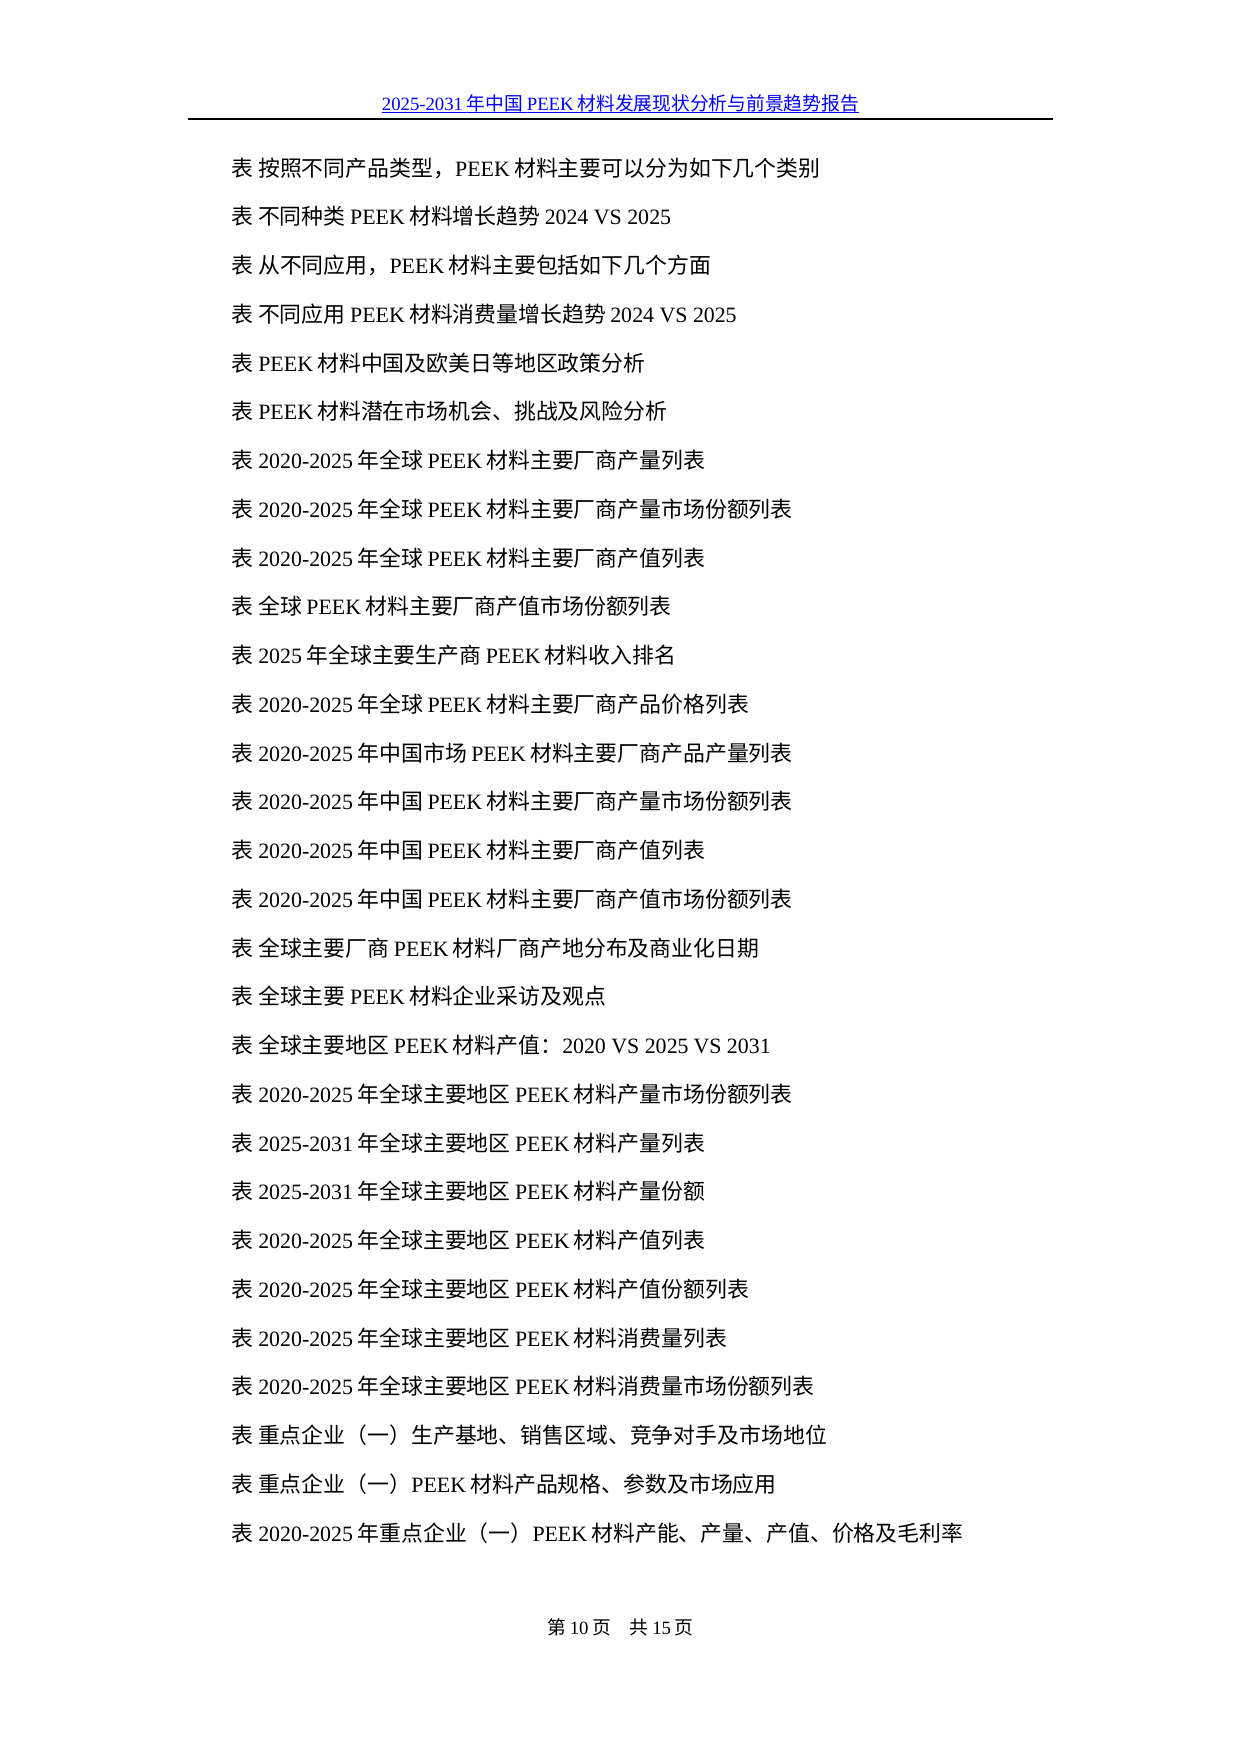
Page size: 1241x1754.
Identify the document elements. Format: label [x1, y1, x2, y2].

text [187, 150, 1053, 1548]
